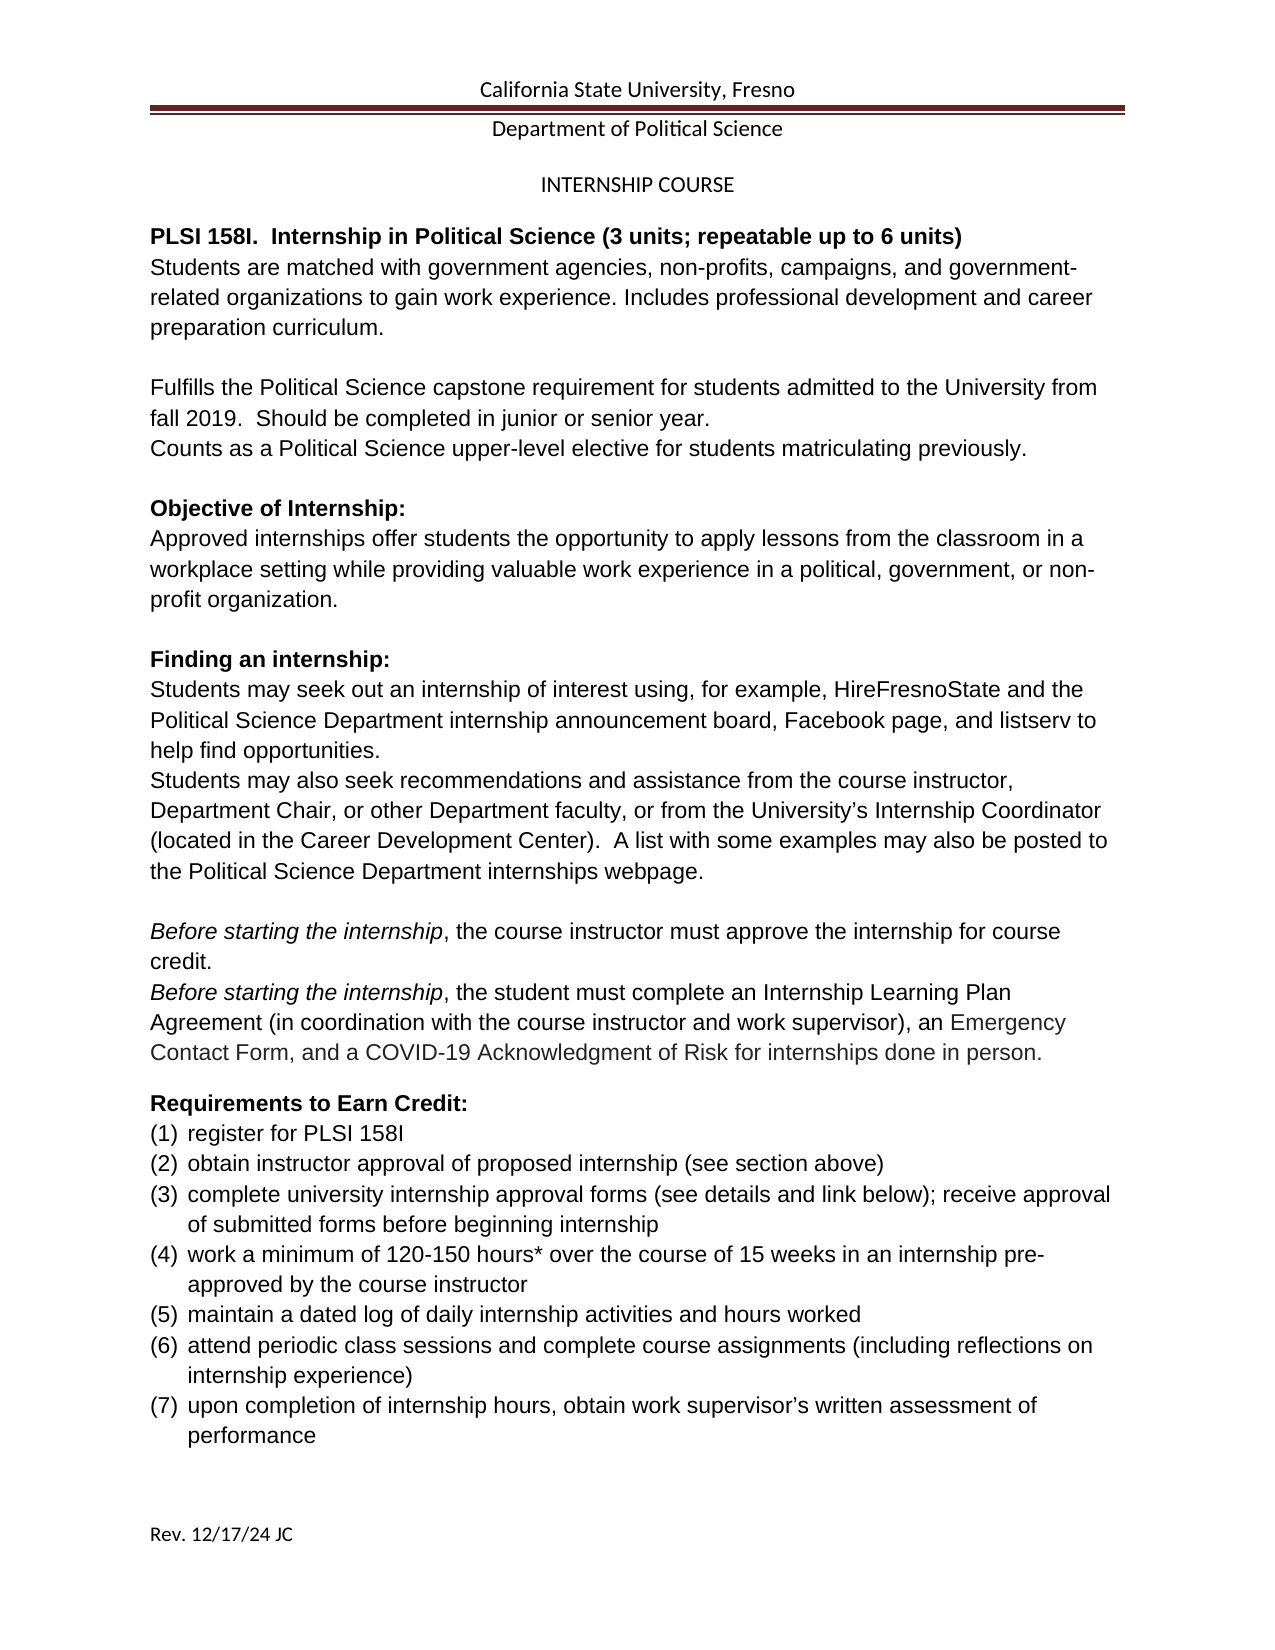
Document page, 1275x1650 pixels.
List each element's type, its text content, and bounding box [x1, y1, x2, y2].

text Students may also seek recommendations and assistance from the course instructor, Department Chair, or other Department faculty, or from the University’s Internship Coordinator (located in the Career Development Center). A list with some examples may also be posted to the Political Science Department internships webpage. [150, 767, 1125, 884]
list complete university internship approval forms (see details and link below); receive approval of submitted forms before beginning internship [150, 1181, 1125, 1237]
text Finding an internship: [150, 646, 1125, 672]
list maintain a dated log of daily internship activities and hours worked [150, 1301, 1125, 1328]
text Fulfills the Political Science capstone requirement for students admitted to the University from fall 2019. Should be completed in junior or senior year. [150, 374, 1125, 431]
text Approved internships offer students the opportunity to apply lessons from the classroom in a workplace setting while providing valuable work experience in a political, government, or non-profit organization. [150, 525, 1125, 612]
text Counts as a Political Science upper-level elective for students matriculating previously. [150, 435, 1125, 461]
text Requirements to Earn Credit: [150, 1090, 1125, 1116]
text Objective of Internship: [150, 495, 1125, 521]
list work a minimum of 120-150 hours* over the course of 15 weeks in an internship pre-approved by the course instructor [150, 1241, 1125, 1297]
list obtain instructor approval of proposed internship (see section above) [150, 1150, 1125, 1177]
text Before starting the internship, the course instructor must approve the internship for course credit. [150, 918, 1125, 974]
text Students are matched with government agencies, non-profits, campaigns, and government-related organizations to gain work experience. Includes professional development and career preparation curriculum. [150, 253, 1125, 340]
text Students may seek out an internship of interest using, for example, HireFresnoState and the Political Science Department internship announcement board, Facebook page, and listserv to help find opportunities. [150, 676, 1125, 763]
list upon completion of internship hours, obtain work supervisor’s written assessment of performance [150, 1392, 1125, 1448]
text Before starting the internship, the student must complete an Internship Learning Plan Agreement (in coordination with the course instructor and work supervisor), an Emergency Contact Form, and a COVID-19 Acknowledgment of Risk for internships done in person. [150, 978, 1125, 1065]
list attend periodic class sessions and complete course assignments (including reflections on internship experience) [150, 1332, 1125, 1388]
text PLSI 158I. Internship in Political Science (3 units; repeatable up to 6 units) [150, 223, 1125, 249]
list register for PLSI 158I [150, 1120, 1125, 1146]
